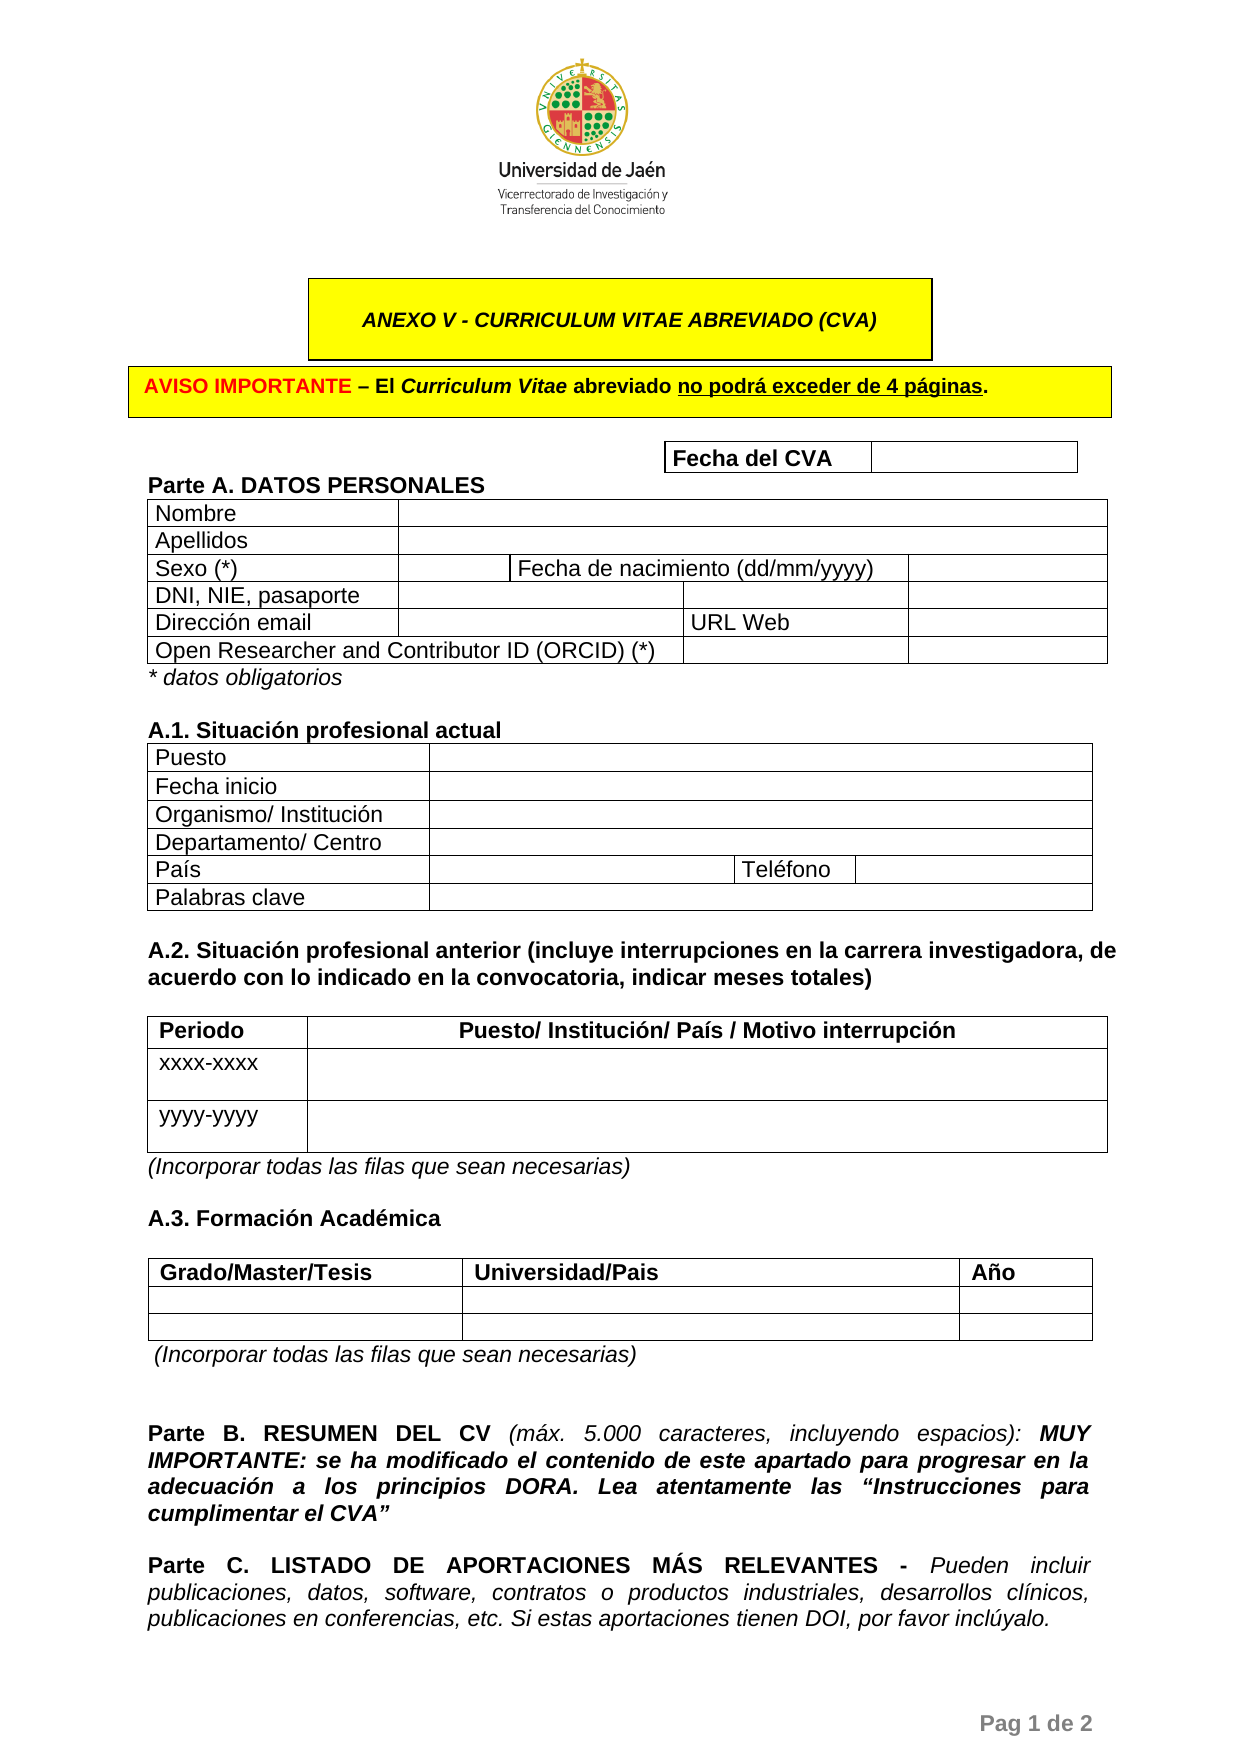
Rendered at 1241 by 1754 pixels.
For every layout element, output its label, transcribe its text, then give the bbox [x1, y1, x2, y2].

table_cell [960, 1314, 1092, 1340]
table_cell Open Researcher and Contributor ID (ORCID) (*) [148, 637, 683, 663]
table_cell [856, 856, 1092, 882]
table_cell [430, 856, 734, 882]
table_cell [399, 609, 683, 636]
table_cell yyyy-yyyy [148, 1101, 307, 1152]
table_cell DNI, NIE, pasaporte [148, 582, 398, 608]
table_header Periodo [148, 1017, 307, 1047]
table_cell [149, 1287, 462, 1313]
table_cell [430, 884, 1092, 910]
table_cell Dirección email [148, 609, 398, 636]
table_header Fecha del CVA [666, 442, 871, 472]
table_header [430, 744, 1092, 771]
table_cell Palabras clave [148, 884, 429, 910]
table_header Puesto/ Institución/ País / Motivo interrupción [308, 1017, 1107, 1047]
table_cell xxxx-xxxx [148, 1049, 307, 1099]
table_header Nombre [148, 500, 398, 526]
table_cell [308, 1101, 1107, 1152]
table_cell [909, 609, 1107, 636]
table_cell [149, 1314, 462, 1340]
table_header Puesto [148, 744, 429, 771]
table_cell Fecha inicio [148, 772, 429, 800]
table_cell [430, 772, 1092, 800]
table_cell País [148, 856, 429, 882]
table_cell [308, 1049, 1107, 1099]
text Parte A. DATOS PERSONALES [148, 472, 1092, 499]
table_cell [399, 582, 683, 608]
table_cell URL Web [684, 609, 908, 636]
text * datos obligatorios [148, 664, 1092, 690]
table_cell Apellidos [148, 527, 398, 553]
table_cell Teléfono [735, 856, 855, 882]
table_header Año [960, 1259, 1092, 1286]
table_cell [399, 527, 1107, 553]
text (Incorporar todas las filas que sean necesarias) [148, 1153, 1092, 1179]
table_cell Organismo/ Institución [148, 801, 429, 828]
table_cell [463, 1314, 959, 1340]
table_cell [909, 637, 1107, 663]
table_cell [430, 829, 1092, 855]
table_header [872, 442, 1077, 472]
table_cell Fecha de nacimiento (dd/mm/yyyy) [511, 555, 908, 581]
table_cell [399, 555, 509, 581]
table_cell [909, 582, 1107, 608]
table_cell [960, 1287, 1092, 1313]
picture [479, 39, 686, 266]
text A.1. Situación profesional actual [148, 717, 1092, 743]
table_header Grado/Master/Tesis [149, 1259, 462, 1286]
text Parte C. LISTADO DE APORTACIONES MÁS RELEVANTES - Pueden incluir publicaciones, datos, software, contratos o productos industriales, desarrollos clínicos, publicaciones en conferencias, etc. Si estas aportaciones tienen DOI, por favor inclúyalo. [148, 1552, 1092, 1631]
text A.3. Formación Académica [148, 1205, 1166, 1232]
text A.2. Situación profesional anterior (incluye interrupciones en la carrera investigadora, de acuerdo con lo indicado en la convocatoria, indicar meses totales) [148, 937, 1166, 990]
table_cell [430, 801, 1092, 828]
table_cell [463, 1287, 959, 1313]
text (Incorporar todas las filas que sean necesarias) [148, 1341, 1092, 1368]
table_cell [684, 582, 908, 608]
table_cell [909, 555, 1107, 581]
table_cell Departamento/ Centro [148, 829, 429, 855]
table_header [399, 500, 1107, 526]
table_header Universidad/Pais [463, 1259, 959, 1286]
table_cell Sexo (*) [148, 555, 398, 581]
list Parte B. RESUMEN DEL CV (máx. 5.000 caracteres, incluyendo espacios): MUY IMPORTANTE: se ha modificado el contenido de este apartado para progresar en la adecuación a los principios DORA. Lea atentamente las “Instrucciones para cumplimentar el CVA” [148, 1420, 1092, 1526]
table_cell [684, 637, 908, 663]
